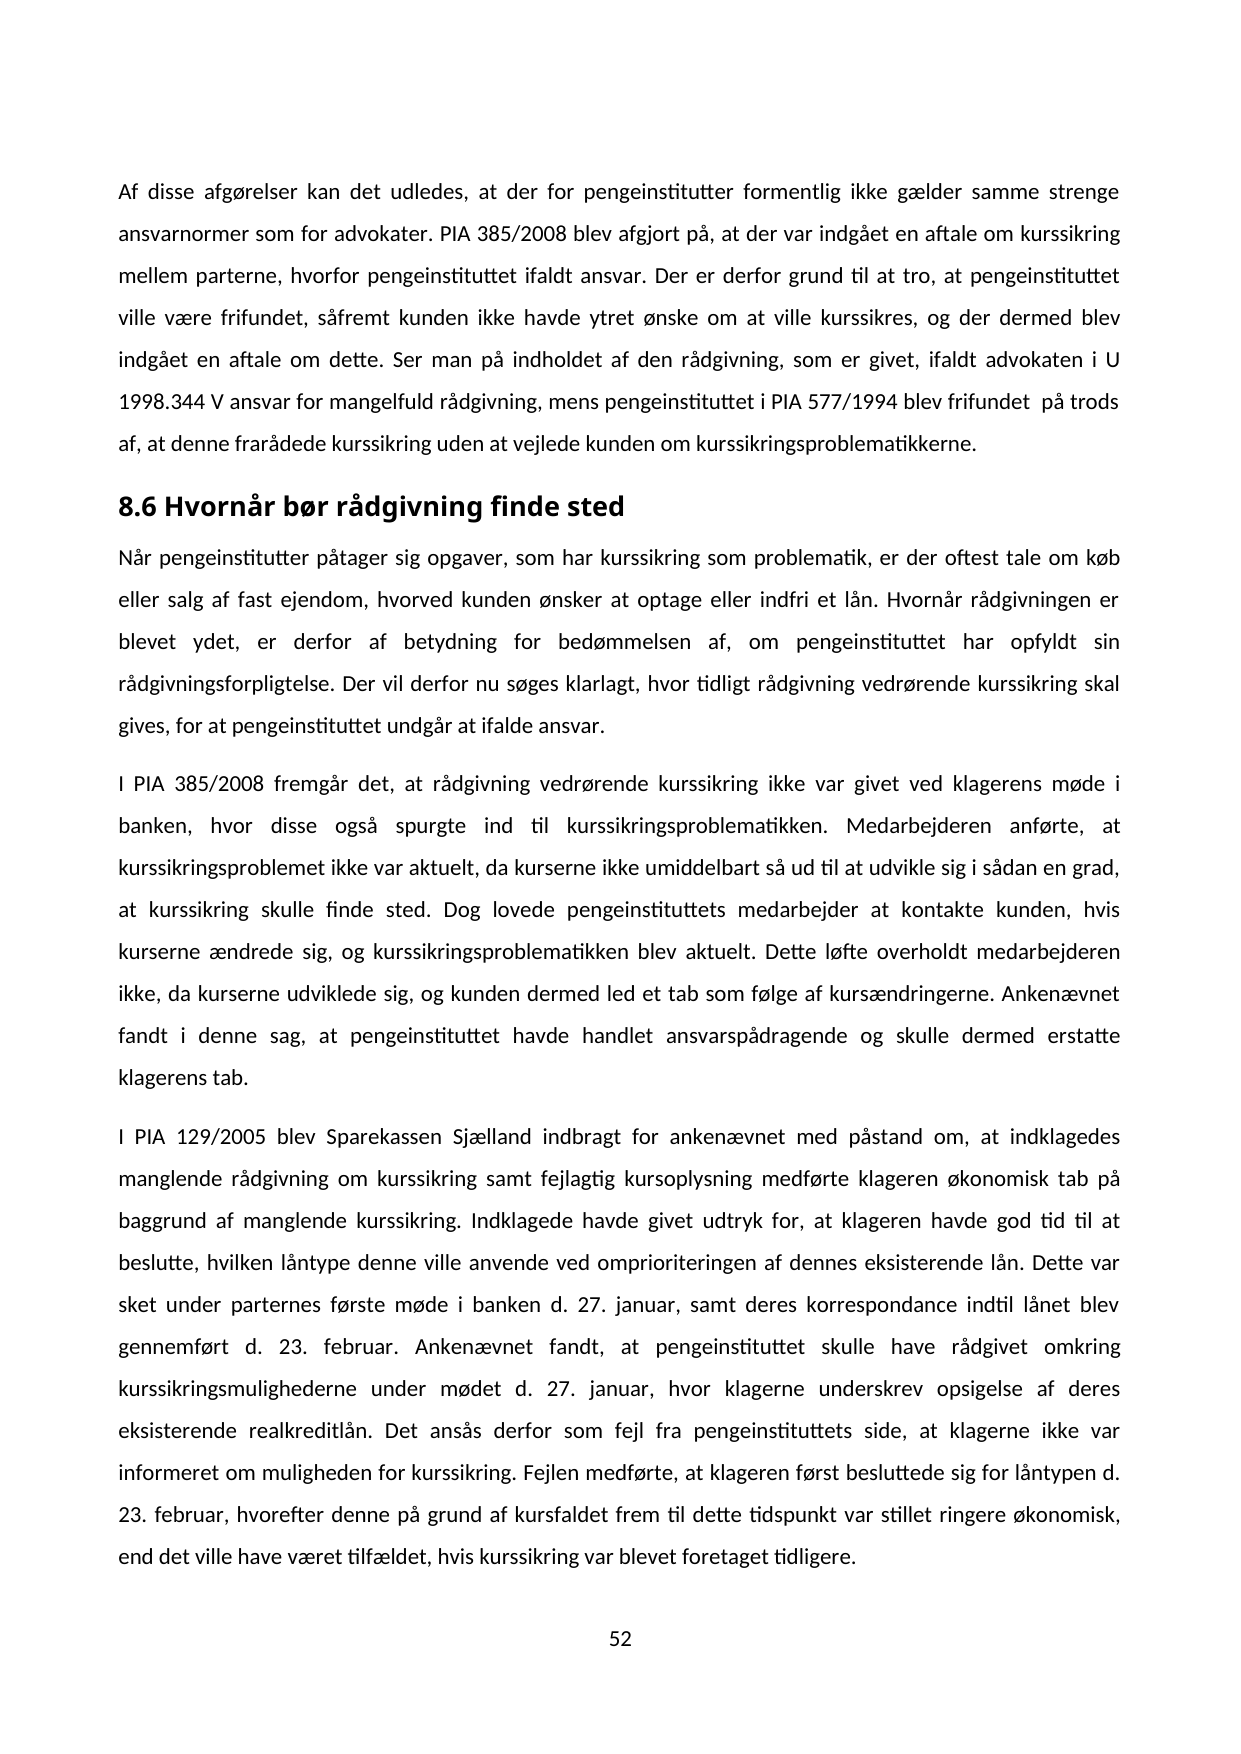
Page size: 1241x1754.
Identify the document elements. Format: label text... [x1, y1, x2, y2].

subtitle 8.6 Hvornår bør rådgivning finde sted [118, 488, 1122, 524]
text Af disse afgørelser kan det udledes, at der for pengeinstitutter formentlig ikke gælder samme strenge ansvarnormer som for advokater. PIA 385/2008 blev afgjort på, at der var indgået en aftale om kurssikring mellem parterne, hvorfor pengeinstituttet ifaldt ansvar. Der er derfor grund til at tro, at pengeinstituttet ville være frifundet, såfremt kunden ikke havde ytret ønske om at ville kurssikres, og der dermed blev indgået en aftale om dette. Ser man på indholdet af den rådgivning, som er givet, ifaldt advokaten i U 1998.344 V ansvar for mangelfuld rådgivning, mens pengeinstituttet i PIA 577/1994 blev frifundet på trods af, at denne frarådede kurssikring uden at vejlede kunden om kurssikringsproblematikkerne. [118, 177, 1122, 457]
text I PIA 129/2005 blev Sparekassen Sjælland indbragt for ankenævnet med påstand om, at indklagedes manglende rådgivning om kurssikring samt fejlagtig kursoplysning medførte klageren økonomisk tab på baggrund af manglende kurssikring. Indklagede havde givet udtryk for, at klageren havde god tid til at beslutte, hvilken låntype denne ville anvende ved omprioriteringen af dennes eksisterende lån. Dette var sket under parternes første møde i banken d. 27. januar, samt deres korrespondance indtil lånet blev gennemført d. 23. februar. Ankenævnet fandt, at pengeinstituttet skulle have rådgivet omkring kurssikringsmulighederne under mødet d. 27. januar, hvor klagerne underskrev opsigelse af deres eksisterende realkreditlån. Det ansås derfor som fejl fra pengeinstituttets side, at klagerne ikke var informeret om muligheden for kurssikring. Fejlen medførte, at klageren først besluttede sig for låntypen d. 23. februar, hvorefter denne på grund af kursfaldet frem til dette tidspunkt var stillet ringere økonomisk, end det ville have været tilfældet, hvis kurssikring var blevet foretaget tidligere. [118, 1122, 1122, 1570]
text I PIA 385/2008 fremgår det, at rådgivning vedrørende kurssikring ikke var givet ved klagerens møde i banken, hvor disse også spurgte ind til kurssikringsproblematikken. Medarbejderen anførte, at kurssikringsproblemet ikke var aktuelt, da kurserne ikke umiddelbart så ud til at udvikle sig i sådan en grad, at kurssikring skulle finde sted. Dog lovede pengeinstituttets medarbejder at kontakte kunden, hvis kurserne ændrede sig, og kurssikringsproblematikken blev aktuelt. Dette løfte overholdt medarbejderen ikke, da kurserne udviklede sig, og kunden dermed led et tab som følge af kursændringerne. Ankenævnet fandt i denne sag, at pengeinstituttet havde handlet ansvarspådragende og skulle dermed erstatte klagerens tab. [118, 769, 1122, 1091]
text Når pengeinstitutter påtager sig opgaver, som har kurssikring som problematik, er der oftest tale om køb eller salg af fast ejendom, hvorved kunden ønsker at optage eller indfri et lån. Hvornår rådgivningen er blevet ydet, er derfor af betydning for bedømmelsen af, om pengeinstituttet har opfyldt sin rådgivningsforpligtelse. Der vil derfor nu søges klarlagt, hvor tidligt rådgivning vedrørende kurssikring skal gives, for at pengeinstituttet undgår at ifalde ansvar. [118, 543, 1122, 739]
